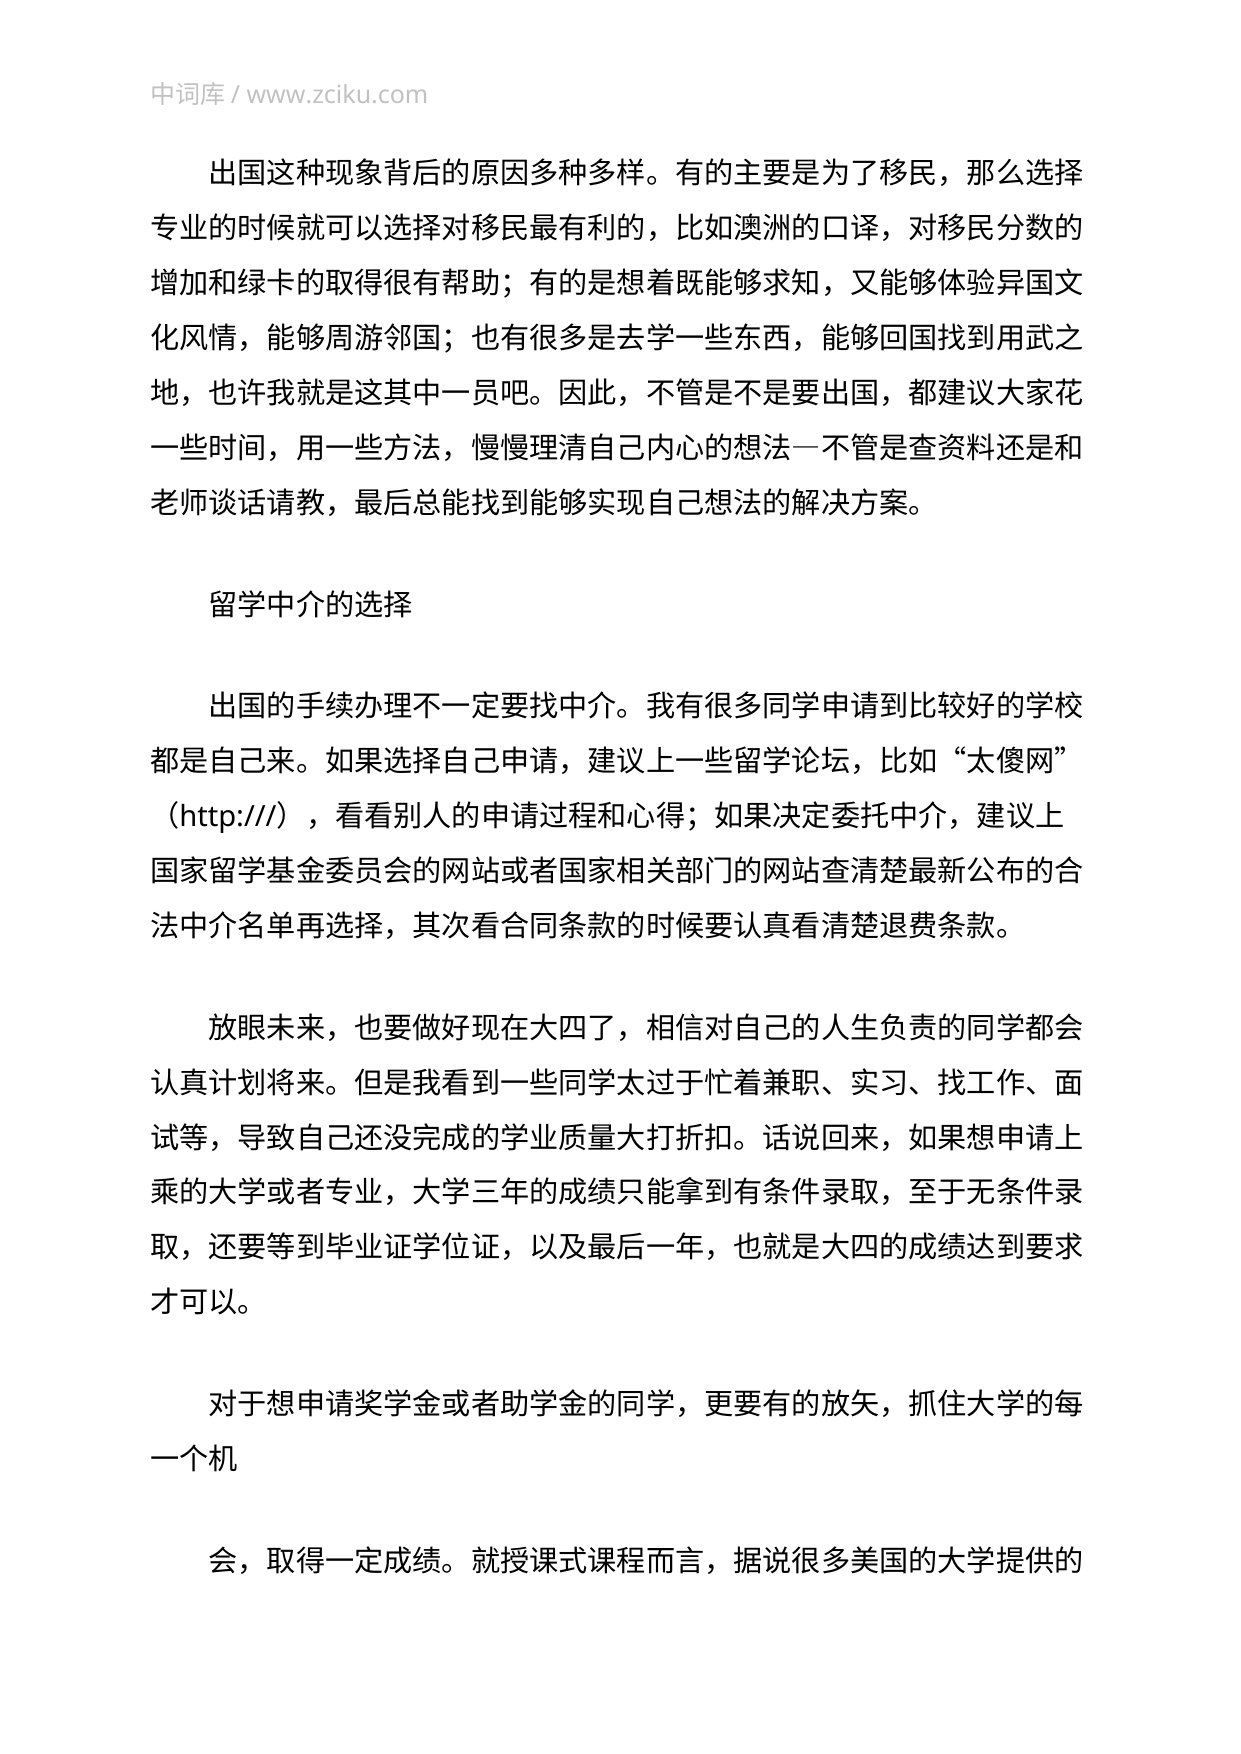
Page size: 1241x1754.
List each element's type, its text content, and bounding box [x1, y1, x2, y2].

text 放眼未来，也要做好现在大四了，相信对自己的人生负责的同学都会认真计划将来。但是我看到一些同学太过于忙着兼职、实习、找工作、面试等，导致自己还没完成的学业质量大打折扣。话说回来，如果想申请上乘的大学或者专业，大学三年的成绩只能拿到有条件录取，至于无条件录取，还要等到毕业证学位证，以及最后一年，也就是大四的成绩达到要求才可以。 [150, 1004, 1090, 1321]
text 出国这种现象背后的原因多种多样。有的主要是为了移民，那么选择专业的时候就可以选择对移民最有利的，比如澳洲的口译，对移民分数的增加和绿卡的取得很有帮助；有的是想着既能够求知，又能够体验异国文化风情，能够周游邻国；也有很多是去学一些东西，能够回国找到用武之地，也许我就是这其中一员吧。因此，不管是不是要出国，都建议大家花一些时间，用一些方法，慢慢理清自己内心的想法—不管是查资料还是和老师谈话请教，最后总能找到能够实现自己想法的解决方案。 [150, 150, 1090, 522]
text 对于想申请奖学金或者助学金的同学，更要有的放矢，抓住大学的每一个机 [150, 1381, 1090, 1478]
text 出国的手续办理不一定要找中介。我有很多同学申请到比较好的学校都是自己来。如果选择自己申请，建议上一些留学论坛，比如“太傻网”（http:///），看看别人的申请过程和心得；如果决定委托中介，建议上国家留学基金委员会的网站或者国家相关部门的网站查清楚最新公布的合法中介名单再选择，其次看合同条款的时候要认真看清楚退费条款。 [150, 683, 1090, 945]
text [150, 1537, 1090, 1579]
text 留学中介的选择 [150, 581, 1090, 623]
